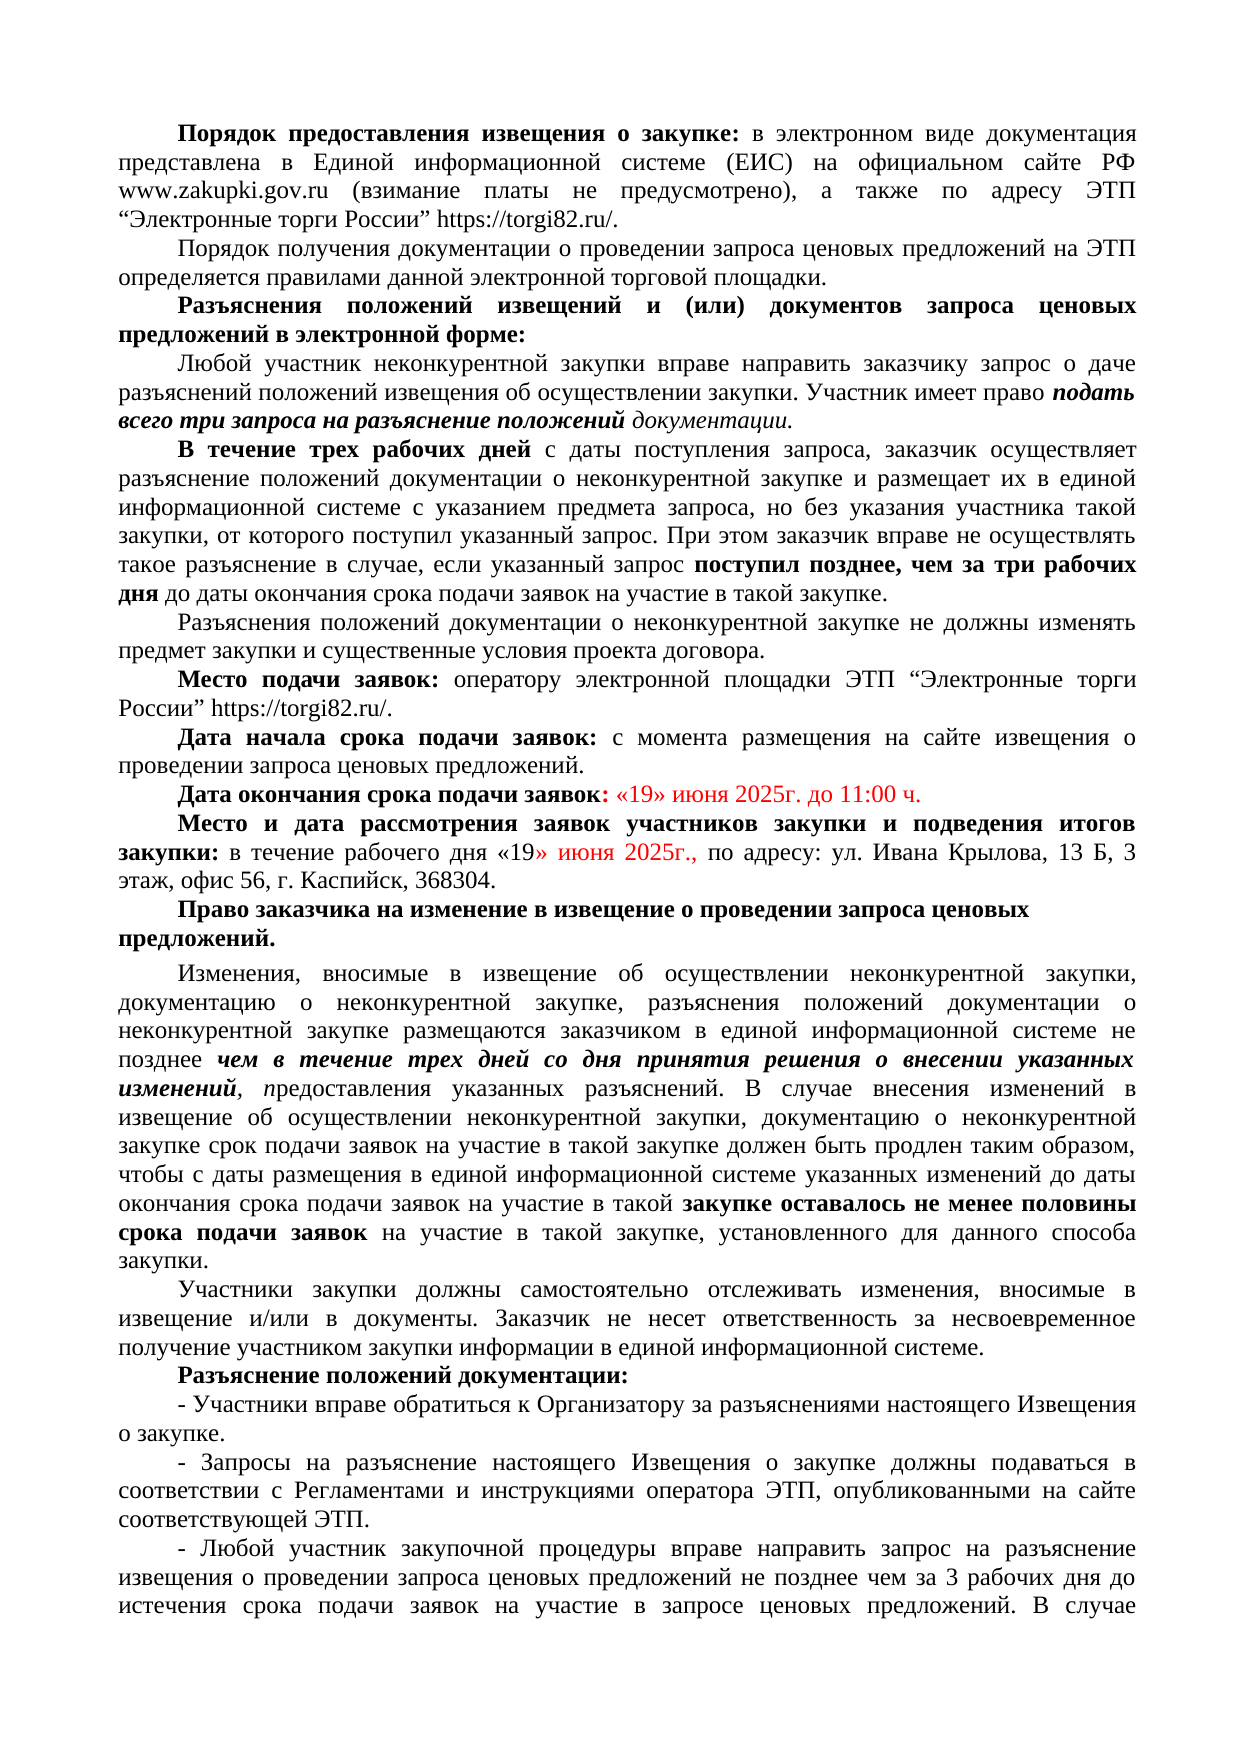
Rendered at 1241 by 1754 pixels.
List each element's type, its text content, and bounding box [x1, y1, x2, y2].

text Порядок получения документации о проведении запроса ценовых предложений на ЭТП определяется правилами данной электронной торговой площадки. [118, 233, 1137, 291]
text Разъяснение положений документации: [118, 1361, 1137, 1389]
text - Запросы на разъяснение настоящего Извещения о закупке должны подаваться в соответствии с Регламентами и инструкциями оператора ЭТП, опубликованными на сайте соответствующей ЭТП. [118, 1447, 1137, 1533]
text Участники закупки должны самостоятельно отслеживать изменения, вносимые в извещение и/или в документы. Заказчик не несет ответственность за несвоевременное получение участником закупки информации в единой информационной системе. [118, 1274, 1137, 1361]
text Разъяснения положений извещений и (или) документов запроса ценовых предложений в электронной форме: [118, 291, 1137, 348]
text Дата начала срока подачи заявок: с момента размещения на сайте извещения о проведении запроса ценовых предложений. [118, 722, 1137, 779]
text Право заказчика на изменение в извещение о проведении запроса ценовых предложений. [118, 894, 1137, 952]
text - Участники вправе обратиться к Организатору за разъяснениями настоящего Извещения о закупке. [118, 1389, 1137, 1447]
text Любой участник неконкурентной закупки вправе направить заказчику запрос о даче разъяснений положений извещения об осуществлении закупки. Участник имеет право подать всего три запроса на разъяснение положений документации. [118, 348, 1137, 434]
text В течение трех рабочих дней с даты поступления запроса, заказчик осуществляет разъяснение положений документации о неконкурентной закупке и размещает их в единой информационной системе с указанием предмета запроса, но без указания участника такой закупки, от которого поступил указанный запрос. При этом заказчик вправе не осуществлять такое разъяснение в случае, если указанный запрос поступил позднее, чем за три рабочих дня до даты окончания срока подачи заявок на участие в такой закупке. [118, 434, 1137, 607]
text Порядок предоставления извещения о закупке: в электронном виде документация представлена в Единой информационной системе (ЕИС) на официальном сайте РФ www.zakupki.gov.ru (взимание платы не предусмотрено), а также по адресу ЭТП “Электронные торги России” https://torgi82.ru/. [118, 118, 1137, 233]
text Место и дата рассмотрения заявок участников закупки и подведения итогов закупки: в течение рабочего дня «19» июня 2025г., по адресу: ул. Ивана Крылова, 13 Б, 3 этаж, офис 56, г. Каспийск, 368304. [118, 808, 1137, 894]
text Изменения, вносимые в извещение об осуществлении неконкурентной закупки, документацию о неконкурентной закупке, разъяснения положений документации о неконкурентной закупке размещаются заказчиком в единой информационной системе не позднее чем в течение трех дней со дня принятия решения о внесении указанных изменений, предоставления указанных разъяснений. В случае внесения изменений в извещение об осуществлении неконкурентной закупки, документацию о неконкурентной закупке срок подачи заявок на участие в такой закупке должен быть продлен таким образом, чтобы с даты размещения в единой информационной системе указанных изменений до даты окончания срока подачи заявок на участие в такой закупке оставалось не менее половины срока подачи заявок на участие в такой закупке, установленного для данного способа закупки. [118, 958, 1137, 1274]
text Дата окончания срока подачи заявок: «19» июня 2025г. до 11:00 ч. [118, 779, 1137, 808]
text Место подачи заявок: оператору электронной площадки ЭТП “Электронные торги России” https://torgi82.ru/. [118, 664, 1137, 722]
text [118, 1533, 1137, 1619]
text Разъяснения положений документации о неконкурентной закупке не должны изменять предмет закупки и существенные условия проекта договора. [118, 607, 1137, 664]
